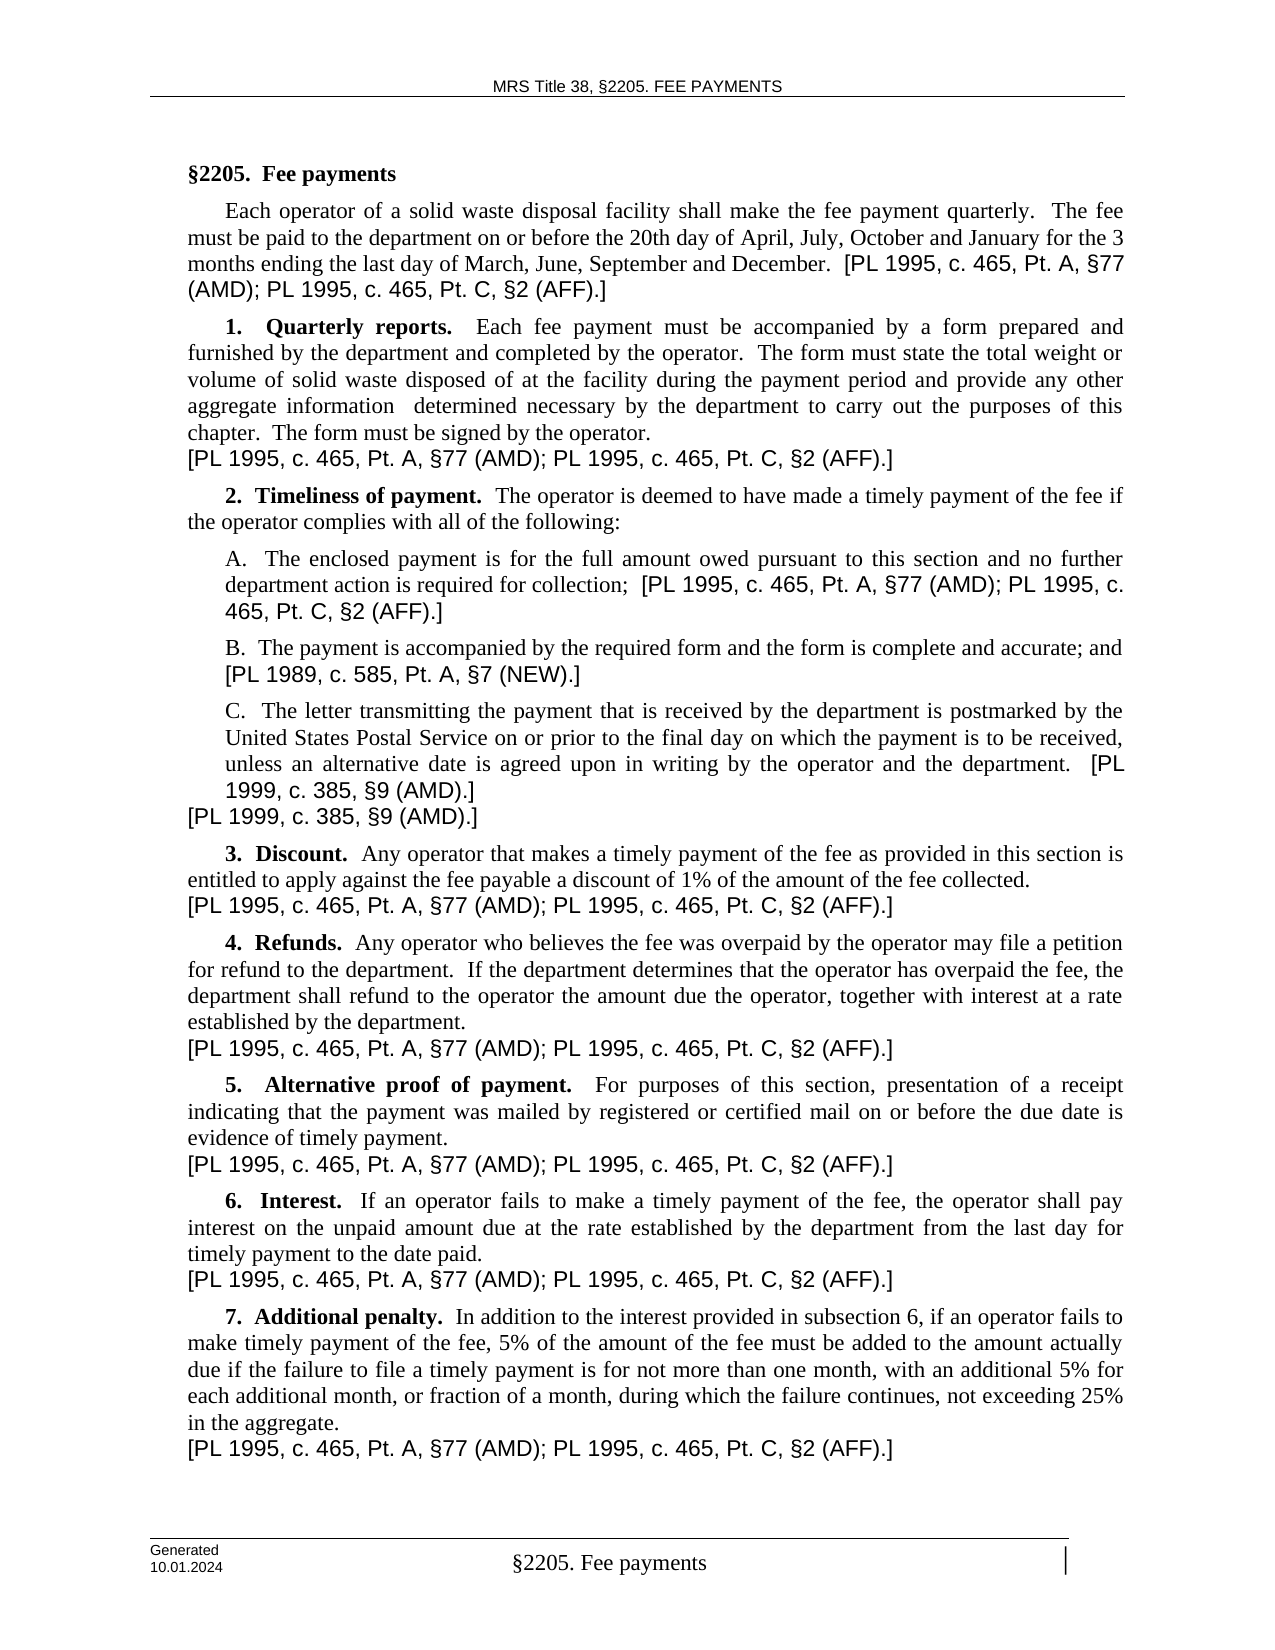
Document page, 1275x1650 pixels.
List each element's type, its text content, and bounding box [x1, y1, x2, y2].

text 3. Discount. Any operator that makes a timely payment of the fee as provided in this section is entitled to apply against the fee payable a discount of 1% of the amount of the fee collected. [187, 840, 1125, 892]
text [PL 1999, c. 385, §9 (AMD).] [187, 803, 1125, 829]
text [PL 1995, c. 465, Pt. A, §77 (AMD); PL 1995, c. 465, Pt. C, §2 (AFF).] [187, 1266, 1125, 1293]
text [PL 1995, c. 465, Pt. A, §77 (AMD); PL 1995, c. 465, Pt. C, §2 (AFF).] [187, 445, 1125, 471]
text 4. Refunds. Any operator who believes the fee was overpaid by the operator may file a petition for refund to the department. If the department determines that the operator has overpaid the fee, the department shall refund to the operator the amount due the operator, together with interest at a rate established by the department. [187, 929, 1125, 1035]
text §2205. Fee payments [187, 160, 1125, 187]
text 2. Timeliness of payment. The operator is deemed to have made a timely payment of the fee if the operator complies with all of the following: [187, 482, 1125, 534]
text 6. Interest. If an operator fails to make a timely payment of the fee, the operator shall pay interest on the unpaid amount due at the rate established by the department from the last day for timely payment to the date paid. [187, 1187, 1125, 1266]
text A. The enclosed payment is for the full amount owed pursuant to this section and no further department action is required for collection; [PL 1995, c. 465, Pt. A, §77 (AMD); PL 1995, c. 465, Pt. C, §2 (AFF).] [225, 545, 1125, 624]
text [PL 1995, c. 465, Pt. A, §77 (AMD); PL 1995, c. 465, Pt. C, §2 (AFF).] [187, 1435, 1125, 1461]
text 1. Quarterly reports. Each fee payment must be accompanied by a form prepared and furnished by the department and completed by the operator. The form must state the total weight or volume of solid waste disposed of at the facility during the payment period and provide any other aggregate information determined necessary by the department to carry out the purposes of this chapter. The form must be signed by the operator. [187, 313, 1125, 445]
text [PL 1995, c. 465, Pt. A, §77 (AMD); PL 1995, c. 465, Pt. C, §2 (AFF).] [187, 892, 1125, 919]
text 7. Additional penalty. In addition to the interest provided in subsection 6, if an operator fails to make timely payment of the fee, 5% of the amount of the fee must be added to the amount actually due if the failure to file a timely payment is for not more than one month, with an additional 5% for each additional month, or fraction of a month, during which the failure continues, not exceeding 25% in the aggregate. [187, 1303, 1125, 1435]
text [PL 1995, c. 465, Pt. A, §77 (AMD); PL 1995, c. 465, Pt. C, §2 (AFF).] [187, 1035, 1125, 1061]
text B. The payment is accompanied by the required form and the form is complete and accurate; and [PL 1989, c. 585, Pt. A, §7 (NEW).] [225, 634, 1125, 687]
text [PL 1995, c. 465, Pt. A, §77 (AMD); PL 1995, c. 465, Pt. C, §2 (AFF).] [187, 1151, 1125, 1177]
text Each operator of a solid waste disposal facility shall make the fee payment quarterly. The fee must be paid to the department on or before the 20th day of April, July, October and January for the 3 months ending the last day of March, June, September and December. [PL 1995, c. 465, Pt. A, §77 (AMD); PL 1995, c. 465, Pt. C, §2 (AFF).] [187, 197, 1125, 303]
text 5. Alternative proof of payment. For purposes of this section, presentation of a receipt indicating that the payment was mailed by registered or certified mail on or before the due date is evidence of timely payment. [187, 1071, 1125, 1151]
text C. The letter transmitting the payment that is received by the department is postmarked by the United States Postal Service on or prior to the final day on which the payment is to be received, unless an alternative date is agreed upon in writing by the operator and the department. [PL 1999, c. 385, §9 (AMD).] [225, 697, 1125, 803]
